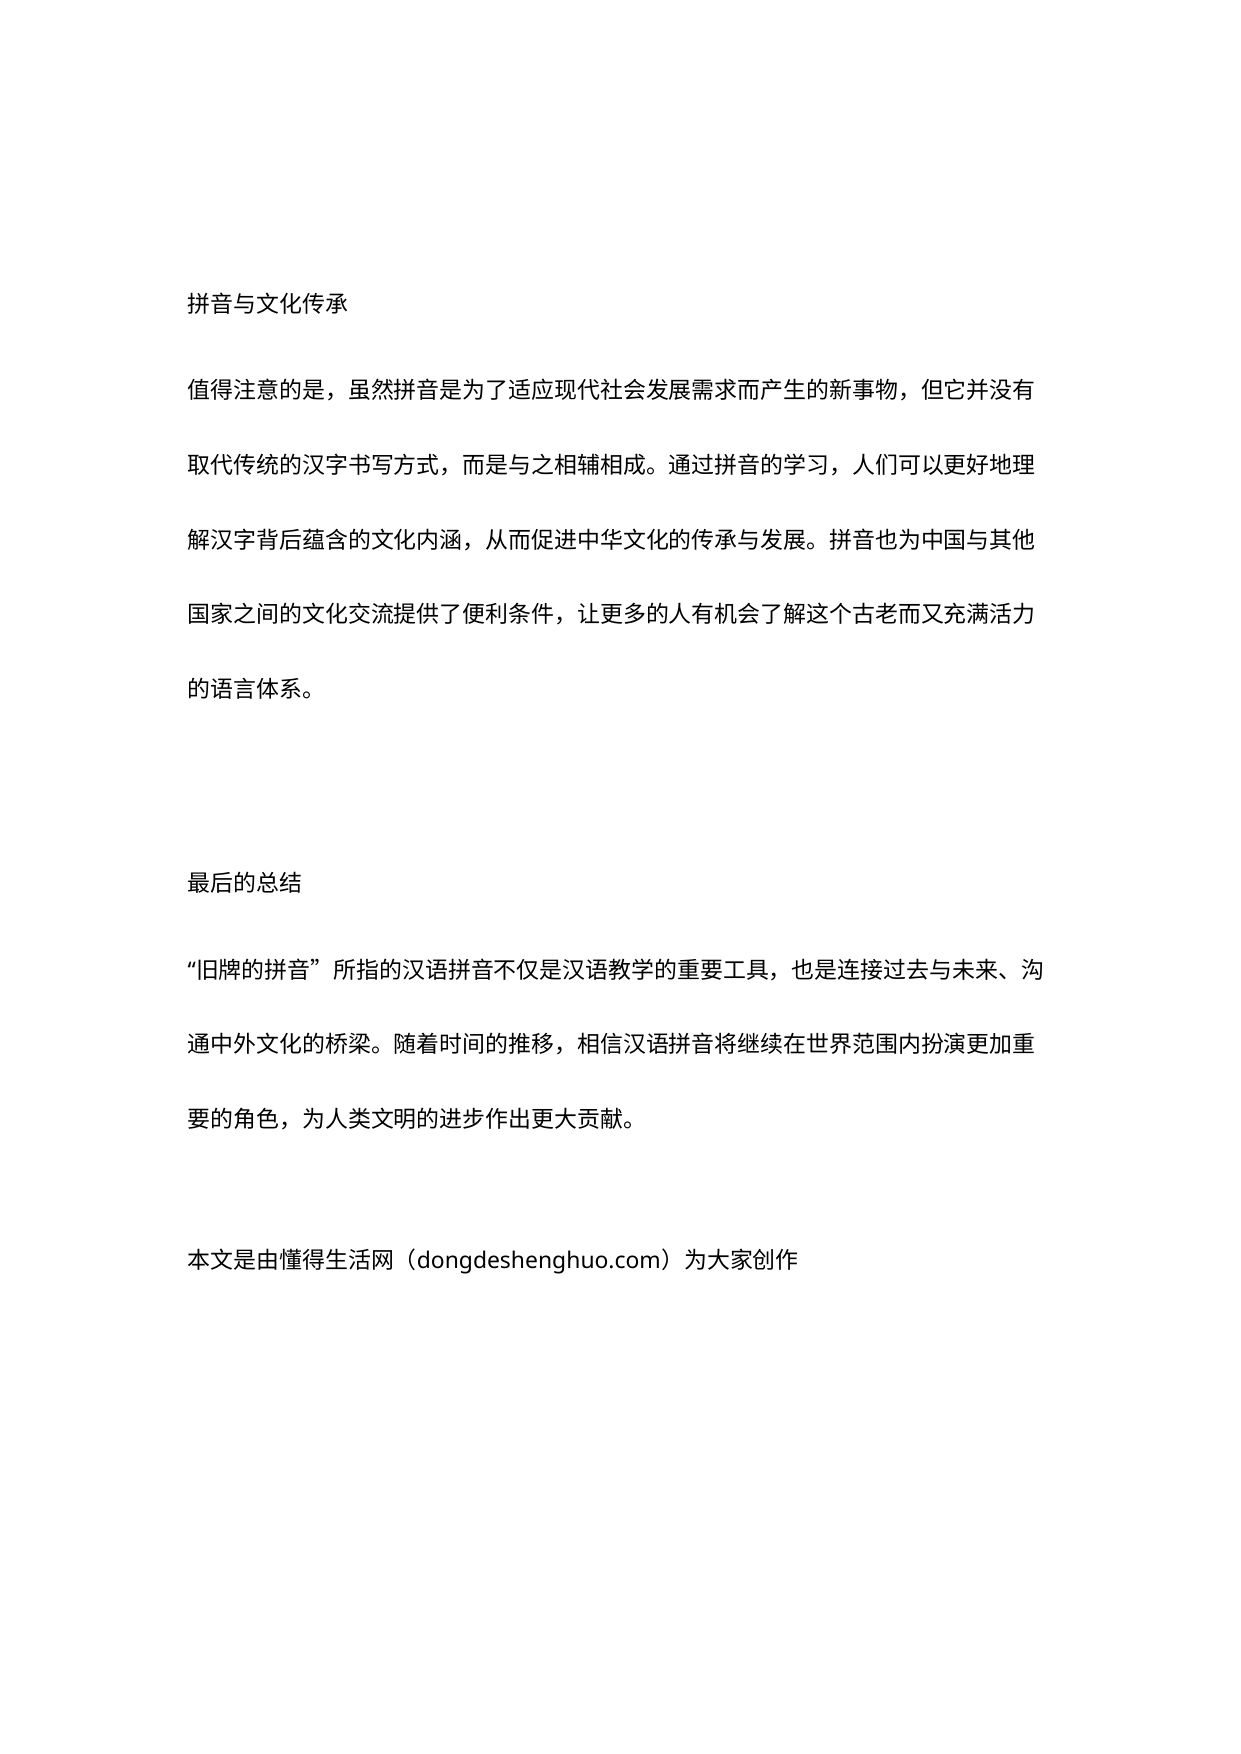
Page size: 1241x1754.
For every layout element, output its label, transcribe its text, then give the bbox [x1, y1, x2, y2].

text 拼音与文化传承 [187, 270, 1053, 335]
text 值得注意的是，虽然拼音是为了适应现代社会发展需求而产生的新事物，但它并没有取代传统的汉字书写方式，而是与之相辅相成。通过拼音的学习，人们可以更好地理解汉字背后蕴含的文化内涵，从而促进中华文化的传承与发展。拼音也为中国与其他国家之间的文化交流提供了便利条件，让更多的人有机会了解这个古老而又充满活力的语言体系。 [187, 356, 1053, 720]
text 本文是由懂得生活网（dongdeshenghuo.com）为大家创作 [187, 1226, 1053, 1291]
text “旧牌的拼音”所指的汉语拼音不仅是汉语教学的重要工具，也是连接过去与未来、沟通中外文化的桥梁。随着时间的推移，相信汉语拼音将继续在世界范围内扮演更加重要的角色，为人类文明的进步作出更大贡献。 [187, 936, 1053, 1150]
text 最后的总结 [187, 849, 1053, 914]
